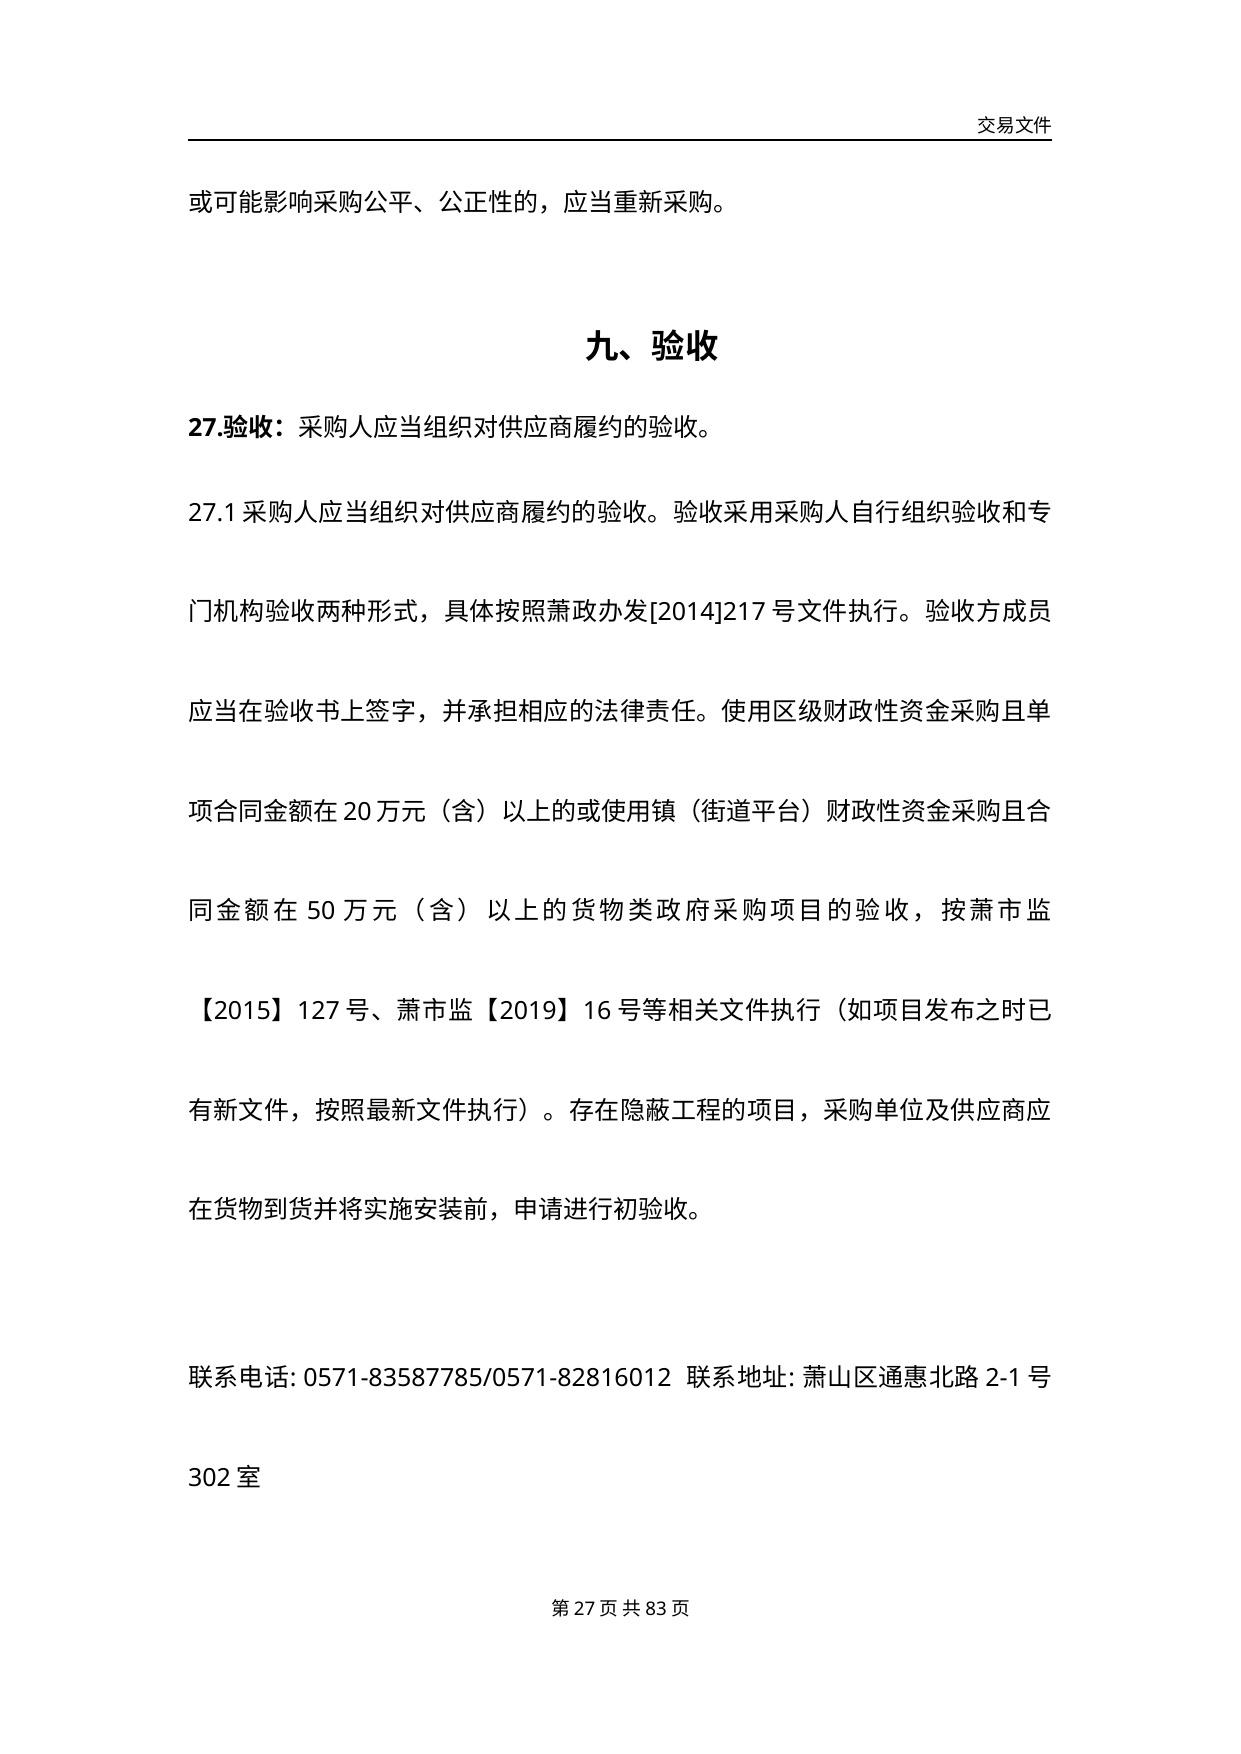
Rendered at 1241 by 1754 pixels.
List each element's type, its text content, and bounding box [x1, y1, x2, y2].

text 九、验收 [200, 320, 1052, 368]
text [188, 182, 1052, 218]
text 联系电话: 0571-83587785/0571-82816012 联系地址: 萧山区通惠北路2-1号302室 [188, 1343, 1052, 1509]
text 27.1采购人应当组织对供应商履约的验收。验收采用采购人自行组织验收和专门机构验收两种形式，具体按照萧政办发[2014]217号文件执行。验收方成员应当在验收书上签字，并承担相应的法律责任。使用区级财政性资金采购且单项合同金额在20万元（含）以上的或使用镇（街道平台）财政性资金采购且合同金额在50万元（含）以上的货物类政府采购项目的验收，按萧市监【2015】127号、萧市监【2019】16号等相关文件执行（如项目发布之时已有新文件，按照最新文件执行）。存在隐蔽工程的项目，采购单位及供应商应在货物到货并将实施安装前，申请进行初验收。 [188, 477, 1052, 1241]
text 27.验收：采购人应当组织对供应商履约的验收。 [188, 392, 1052, 459]
